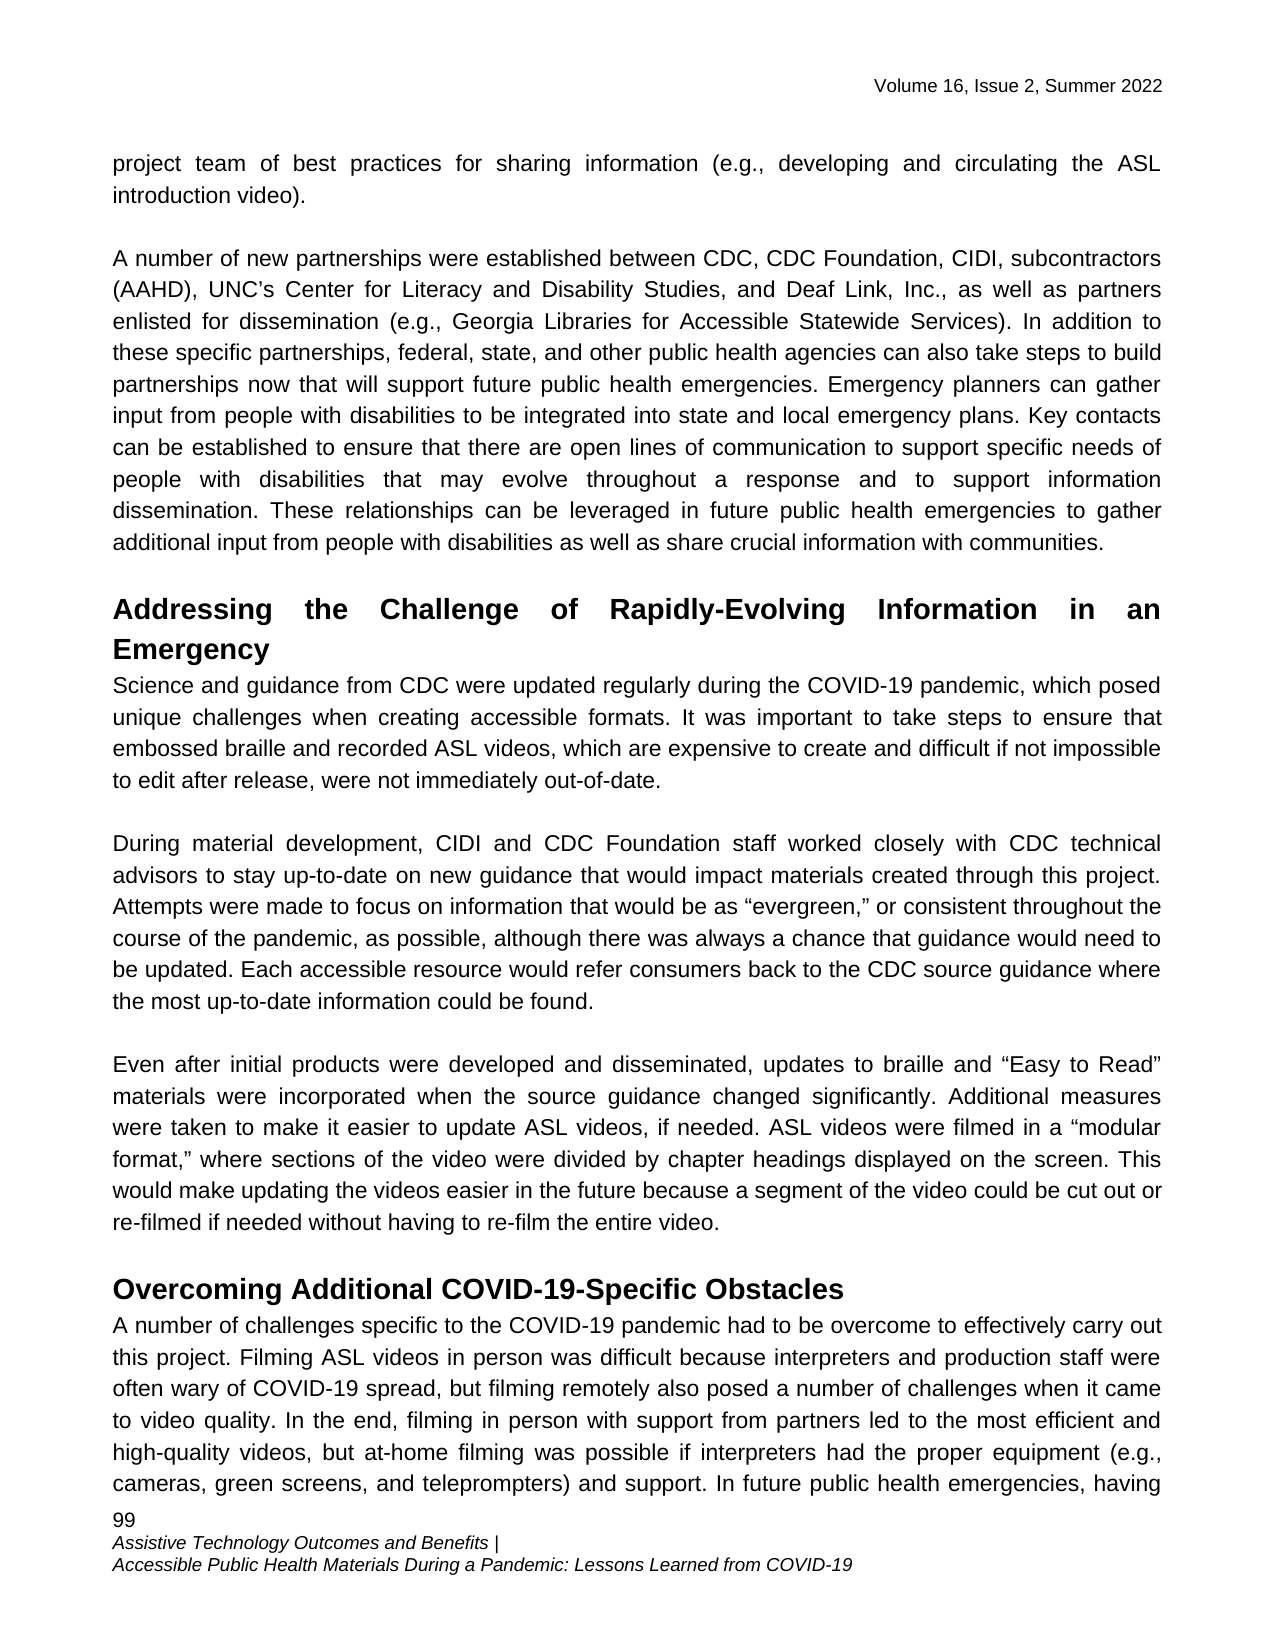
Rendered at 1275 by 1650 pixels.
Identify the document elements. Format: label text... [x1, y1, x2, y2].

text A number of new partnerships were established between CDC, CDC Foundation, CIDI, subcontractors (AAHD), UNC’s Center for Literacy and Disability Studies, and Deaf Link, Inc., as well as partners enlisted for dissemination (e.g., Georgia Libraries for Accessible Statewide Services). In addition to these specific partnerships, federal, state, and other public health agencies can also take steps to build partnerships now that will support future public health emergencies. Emergency planners can gather input from people with disabilities to be integrated into state and local emergency plans. Key contacts can be established to ensure that there are open lines of communication to support specific needs of people with disabilities that may evolve throughout a response and to support information dissemination. These relationships can be leveraged in future public health emergencies to gather additional input from people with disabilities as well as share crucial information with communities. [112, 245, 1162, 555]
text During material development, CIDI and CDC Foundation staff worked closely with CDC technical advisors to stay up-to-date on new guidance that would impact materials created through this project. Attempts were made to focus on information that would be as “evergreen,” or consistent throughout the course of the pandemic, as possible, although there was always a chance that guidance would need to be updated. Each accessible resource would refer consumers back to the CDC source guidance where the most up-to-date information could be found. [112, 830, 1162, 1014]
text Overcoming Additional COVID-19-Specific Obstacles [112, 1272, 1162, 1306]
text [112, 1312, 1162, 1496]
text Science and guidance from CDC were updated regularly during the COVID-19 pandemic, which posed unique challenges when creating accessible formats. It was important to take steps to ensure that embossed braille and recorded ASL videos, which are expensive to create and difficult if not impossible to edit after release, were not immediately out-of-date. [112, 672, 1162, 793]
text Addressing the Challenge of Rapidly-Evolving Information in an Emergency [112, 592, 1162, 666]
text Even after initial products were developed and disseminated, updates to braille and “Easy to Read” materials were incorporated when the source guidance changed significantly. Additional measures were taken to make it easier to update ASL videos, if needed. ASL videos were filmed in a “modular format,” where sections of the video were divided by chapter headings displayed on the screen. This would make updating the videos easier in the future because a segment of the video could be cut out or re-filmed if needed without having to re-film the entire video. [112, 1051, 1162, 1235]
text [112, 150, 1162, 208]
